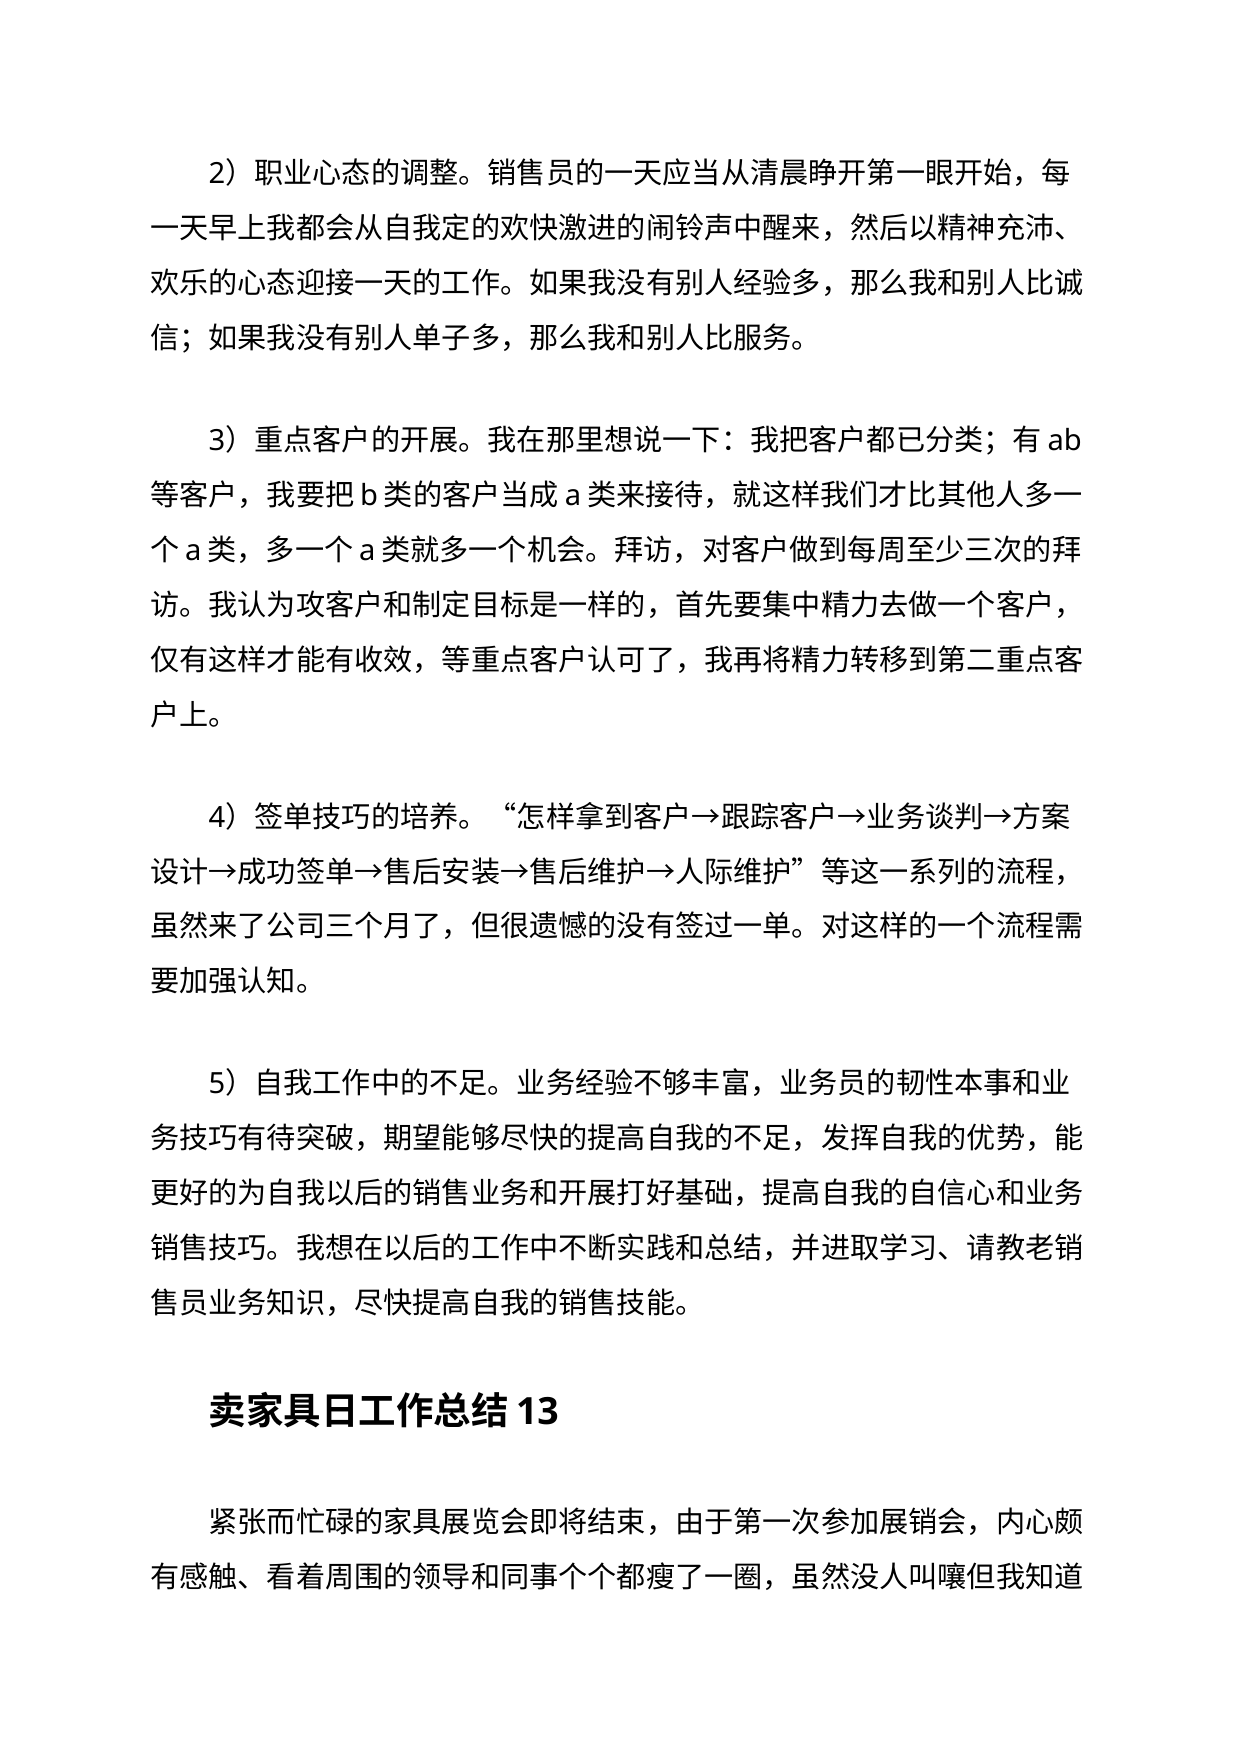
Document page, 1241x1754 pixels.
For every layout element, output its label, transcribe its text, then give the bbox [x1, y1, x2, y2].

text 2）职业心态的调整。销售员的一天应当从清晨睁开第一眼开始，每一天早上我都会从自我定的欢快激进的闹铃声中醒来，然后以精神充沛、欢乐的心态迎接一天的工作。如果我没有别人经验多，那么我和别人比诚信；如果我没有别人单子多，那么我和别人比服务。 [150, 150, 1090, 357]
text 5）自我工作中的不足。业务经验不够丰富，业务员的韧性本事和业务技巧有待突破，期望能够尽快的提高自我的不足，发挥自我的优势，能更好的为自我以后的销售业务和开展打好基础，提高自我的自信心和业务销售技巧。我想在以后的工作中不断实践和总结，并进取学习、请教老销售员业务知识，尽快提高自我的销售技能。 [150, 1060, 1090, 1322]
text 卖家具日工作总结13 [150, 1381, 1090, 1436]
text 3）重点客户的开展。我在那里想说一下：我把客户都已分类；有ab等客户，我要把b类的客户当成a类来接待，就这样我们才比其他人多一个a类，多一个a类就多一个机会。拜访，对客户做到每周至少三次的拜访。我认为攻客户和制定目标是一样的，首先要集中精力去做一个客户，仅有这样才能有收效，等重点客户认可了，我再将精力转移到第二重点客户上。 [150, 417, 1090, 734]
text 4）签单技巧的培养。“怎样拿到客户→跟踪客户→业务谈判→方案设计→成功签单→售后安装→售后维护→人际维护”等这一系列的流程，虽然来了公司三个月了，但很遗憾的没有签过一单。对这样的一个流程需要加强认知。 [150, 793, 1090, 1000]
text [150, 1499, 1090, 1596]
